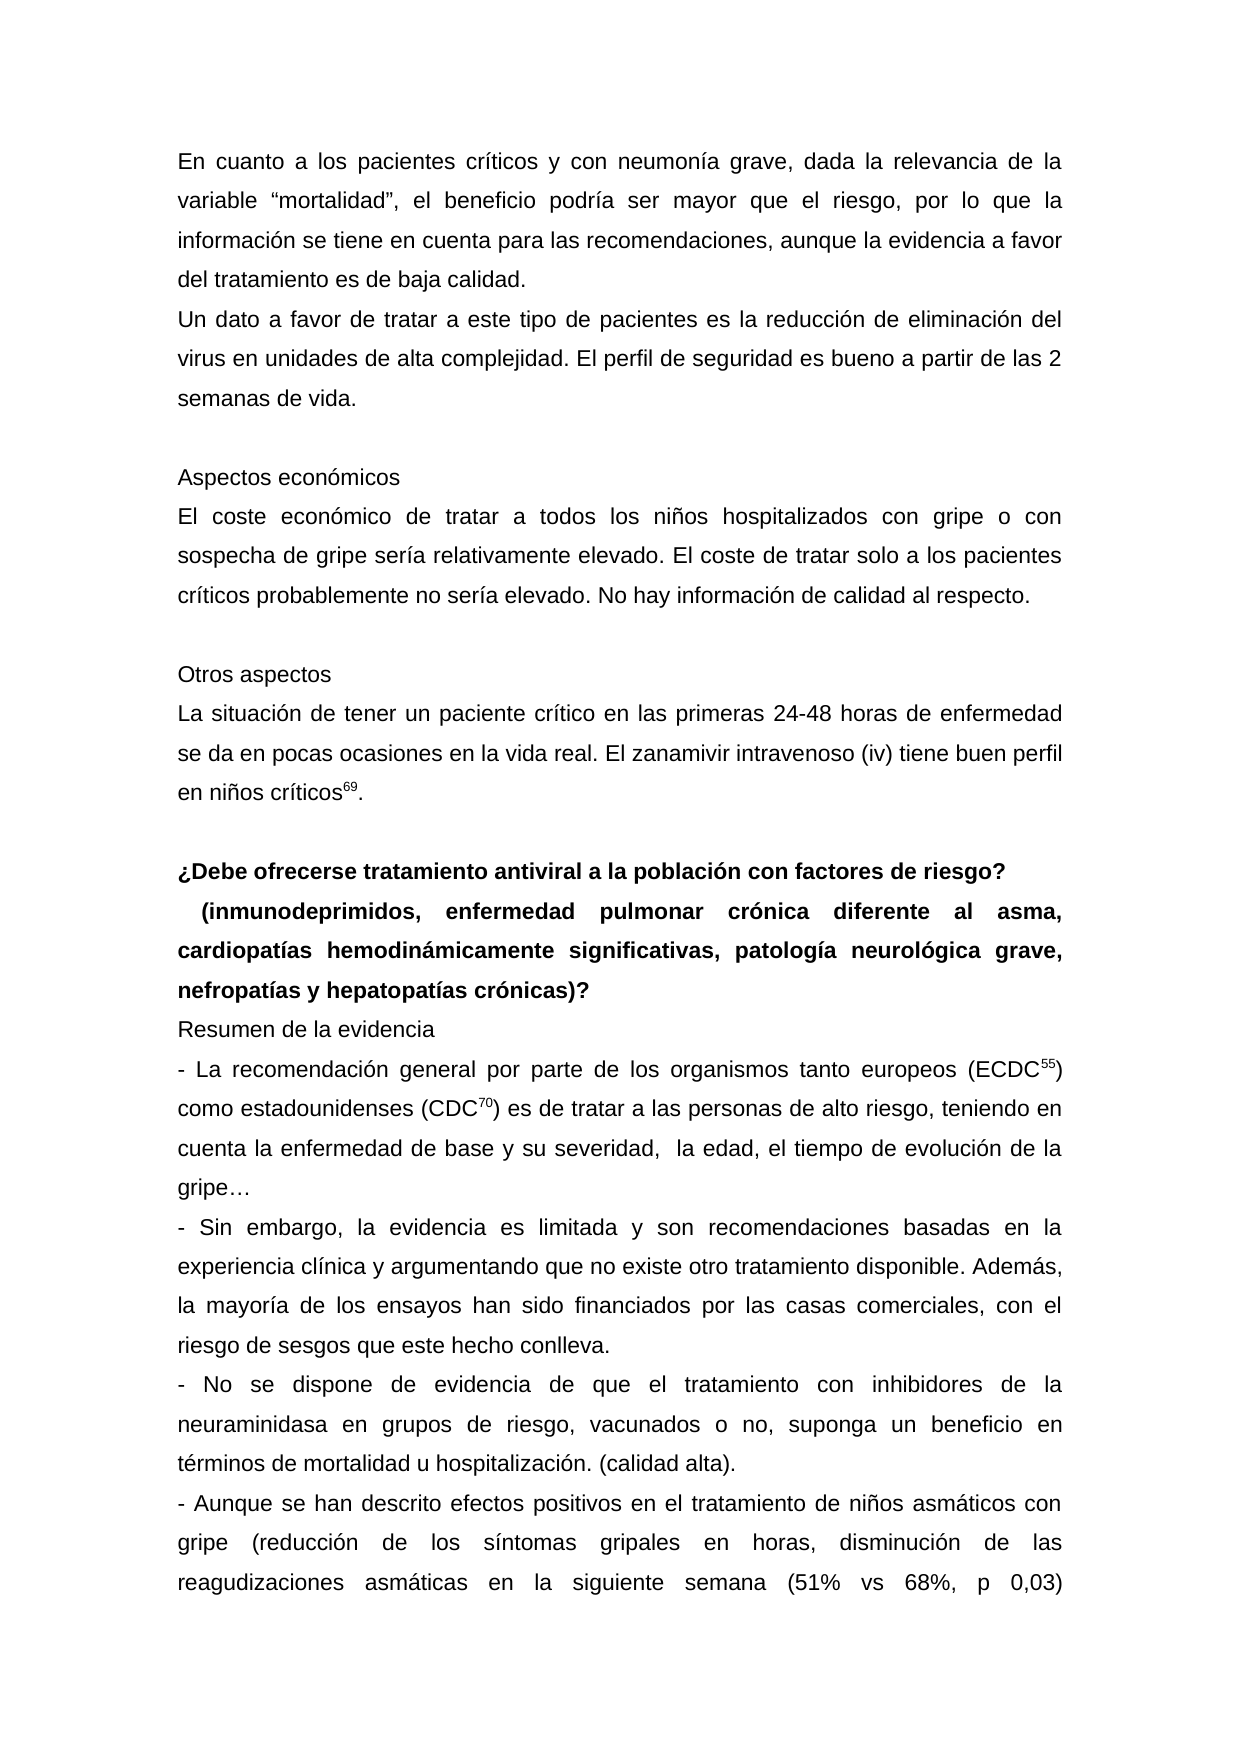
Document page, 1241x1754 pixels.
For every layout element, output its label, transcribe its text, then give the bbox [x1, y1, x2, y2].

text Un dato a favor de tratar a este tipo de pacientes es la reducción de eliminación del virus en unidades de alta complejidad. El perfil de seguridad es bueno a partir de las 2 semanas de vida. [177, 306, 1063, 411]
text (inmunodeprimidos, enfermedad pulmonar crónica diferente al asma, cardiopatías hemodinámicamente significativas, patología neurológica grave, nefropatías y hepatopatías crónicas)? [177, 898, 1063, 1003]
text Aspectos económicos [177, 463, 1063, 490]
text El coste económico de tratar a todos los niños hospitalizados con gripe o con sospecha de gripe sería relativamente elevado. El coste de tratar solo a los pacientes críticos probablemente no sería elevado. No hay información de calidad al respecto. [177, 503, 1063, 608]
text La situación de tener un paciente crítico en las primeras 24-48 horas de enfermedad se da en pocas ocasiones en la vida real. El zanamivir intravenoso (iv) tiene buen perfil en niños críticos69. [177, 700, 1063, 806]
text Otros aspectos [177, 661, 1063, 687]
text - No se dispone de evidencia de que el tratamiento con inhibidores de la neuraminidasa en grupos de riesgo, vacunados o no, suponga un beneficio en términos de mortalidad u hospitalización. (calidad alta). [177, 1371, 1063, 1477]
text En cuanto a los pacientes críticos y con neumonía grave, dada la relevancia de la variable “mortalidad”, el beneficio podría ser mayor que el riesgo, por lo que la información se tiene en cuenta para las recomendaciones, aunque la evidencia a favor del tratamiento es de baja calidad. [177, 148, 1063, 292]
text ¿Debe ofrecerse tratamiento antiviral a la población con factores de riesgo? [177, 858, 1063, 884]
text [177, 1490, 1063, 1595]
text - La recomendación general por parte de los organismos tanto europeos (ECDC55) como estadounidenses (CDC70) es de tratar a las personas de alto riesgo, teniendo en cuenta la enfermedad de base y su severidad, la edad, el tiempo de evolución de la gripe… [177, 1056, 1063, 1200]
text Resumen de la evidencia [177, 1016, 1063, 1042]
text - Sin embargo, la evidencia es limitada y son recomendaciones basadas en la experiencia clínica y argumentando que no existe otro tratamiento disponible. Además, la mayoría de los ensayos han sido financiados por las casas comerciales, con el riesgo de sesgos que este hecho conlleva. [177, 1213, 1063, 1358]
